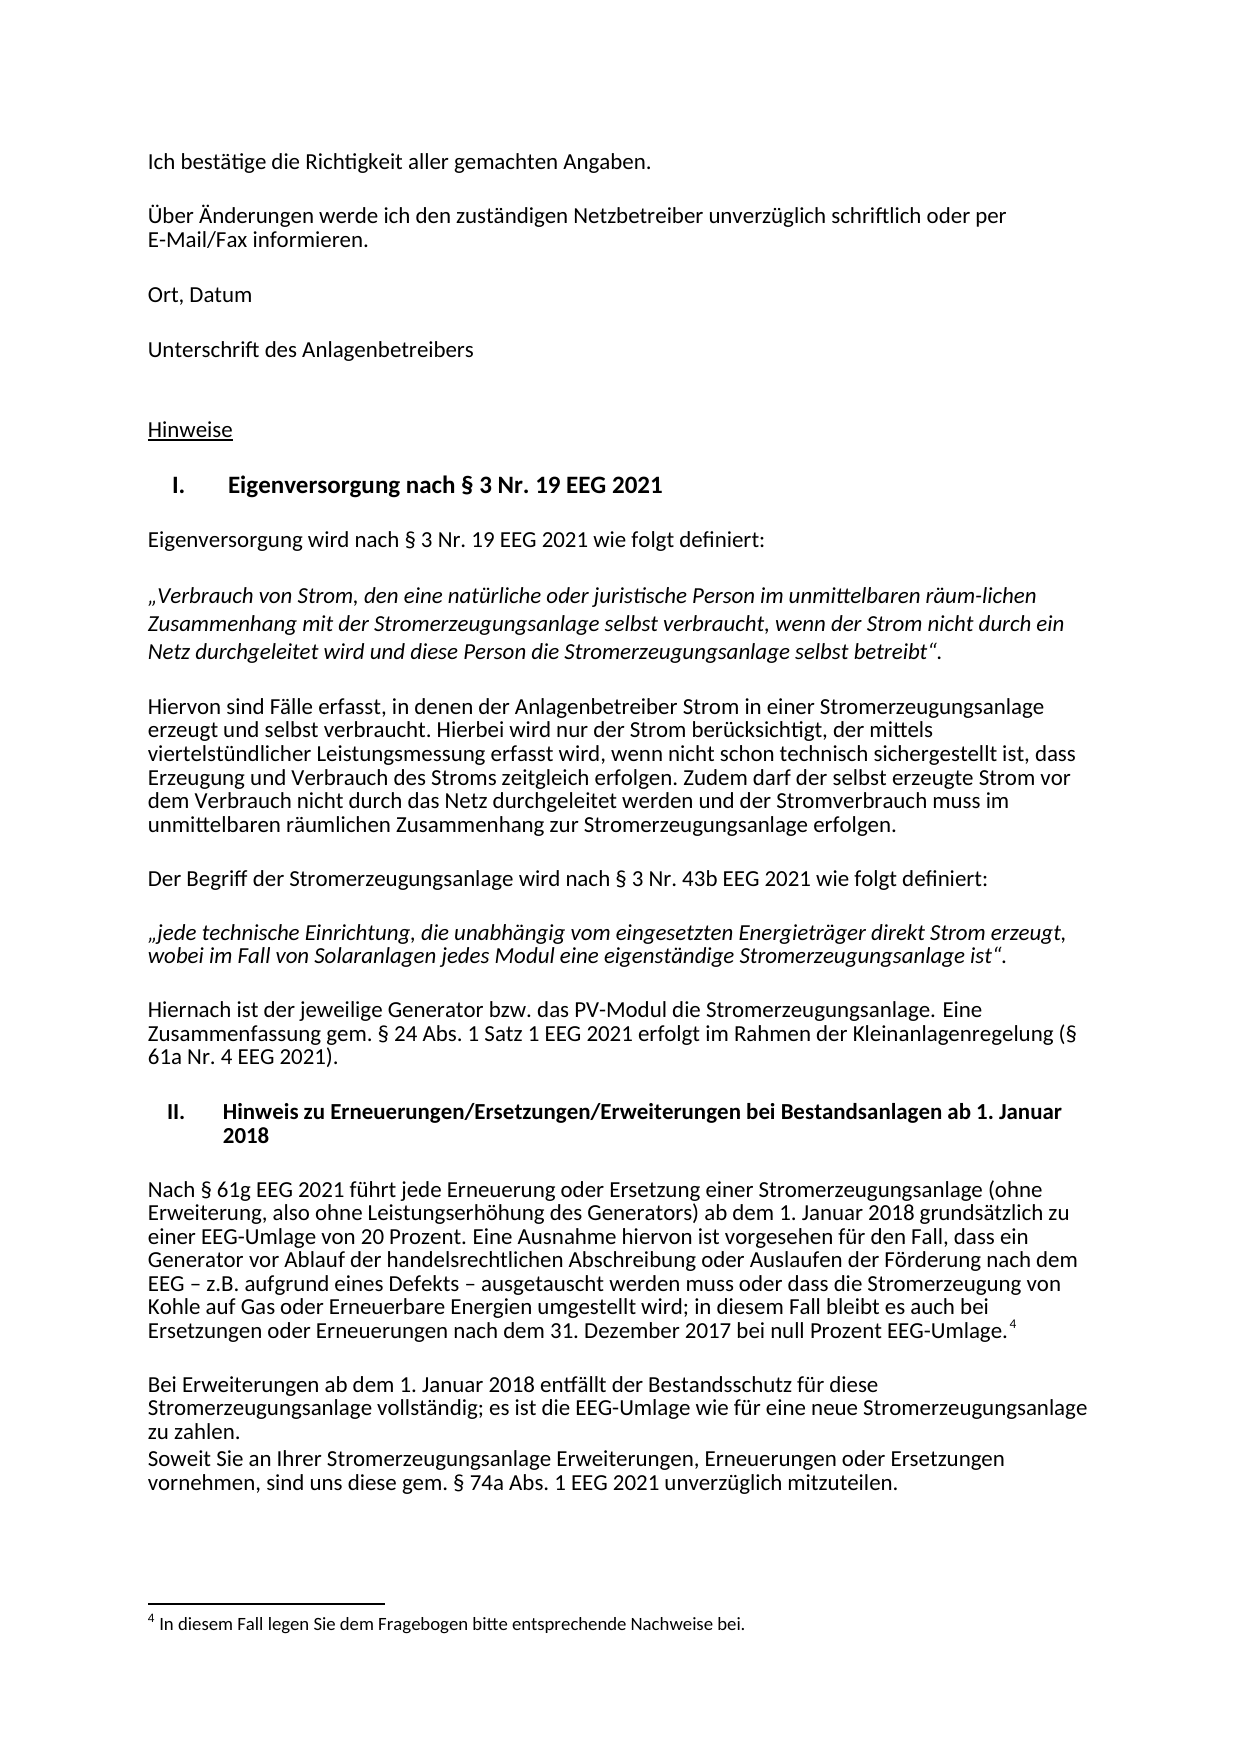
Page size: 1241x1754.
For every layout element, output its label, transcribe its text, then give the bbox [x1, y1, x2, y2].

text Der Begriff der Stromerzeugungsanlage wird nach § 3 Nr. 43b EEG 2021 wie folgt definiert: [148, 867, 1095, 891]
text Unterschrift des Anlagenbetreibers [148, 338, 1095, 362]
text Hiernach ist der jeweilige Generator bzw. das PV-Modul die Stromerzeugungsanlage. Eine Zusammenfassung gem. § 24 Abs. 1 Satz 1 EEG 2021 erfolgt im Rahmen der Kleinanlagenregelung (§ 61a Nr. 4 EEG 2021). [148, 999, 1095, 1069]
text Bei Erweiterungen ab dem 1. Januar 2018 entfällt der Bestandsschutz für diese Stromerzeugungsanlage vollständig; es ist die EEG-Umlage wie für eine neue Stromerzeugungsanlage zu zahlen. [148, 1373, 1095, 1444]
text Hiervon sind Fälle erfasst, in denen der Anlagenbetreiber Strom in einer Stromerzeugungsanlage erzeugt und selbst verbraucht. Hierbei wird nur der Strom berücksichtigt, der mittels viertelstündlicher Leistungsmessung erfasst wird, wenn nicht schon technisch sichergestellt ist, dass Erzeugung und Verbrauch des Stroms zeitgleich erfolgen. Zudem darf der selbst erzeugte Strom vor dem Verbrauch nicht durch das Netz durchgeleitet werden und der Stromverbrauch muss im unmittelbaren räumlichen Zusammenhang zur Stromerzeugungsanlage erfolgen. [148, 696, 1095, 837]
list Eigenversorgung nach § 3 Nr. 19 EEG 2021 [185, 474, 1095, 498]
text Über Änderungen werde ich den zuständigen Netzbetreiber unverzüglich schriftlich oder per E-Mail/Fax informieren. [148, 205, 1095, 252]
text Eigenversorgung wird nach § 3 Nr. 19 EEG 2021 wie folgt definiert: [148, 525, 1093, 553]
text „Verbrauch von Strom, den eine natürliche oder juristische Person im unmittelbaren räum-lichen Zusammenhang mit der Stromerzeugungsanlage selbst verbraucht, wenn der Strom nicht durch ein Netz durchgeleitet wird und diese Person die Stromerzeugungsanlage selbst betreibt“. [148, 581, 1093, 665]
text Ich bestätige die Richtigkeit aller gemachten Angaben. [148, 151, 1095, 174]
text Soweit Sie an Ihrer Stromerzeugungsanlage Erweiterungen, Erneuerungen oder Ersetzungen vornehmen, sind uns diese gem. § 74a Abs. 1 EEG 2021 unverzüglich mitzuteilen. [148, 1448, 1095, 1495]
text Nach § 61g EEG 2021 führt jede Erneuerung oder Ersetzung einer Stromerzeugungsanlage (ohne Erweiterung, also ohne Leistungserhöhung des Generators) ab dem 1. Januar 2018 grundsätzlich zu einer EEG-Umlage von 20 Prozent. Eine Ausnahme hiervon ist vorgesehen für den Fall, dass ein Generator vor Ablauf der handelsrechtlichen Abschreibung oder Auslaufen der Förderung nach dem EEG – z.B. aufgrund eines Defekts – ausgetauscht werden muss oder dass die Stromerzeugung von Kohle auf Gas oder Erneuerbare Energien umgestellt wird; in diesem Fall bleibt es auch bei Ersetzungen oder Erneuerungen nach dem 31. Dezember 2017 bei null Prozent EEG-Umlage. [148, 1178, 1095, 1343]
text „jede technische Einrichtung, die unabhängig vom eingesetzten Energieträger direkt Strom erzeugt, wobei im Fall von Solaranlagen jedes Modul eine eigenständige Stromerzeugungsanlage ist“. [148, 921, 1095, 968]
list Hinweise [148, 415, 1093, 443]
text Ort, Datum [148, 283, 1095, 307]
list Hinweis zu Erneuerungen/Ersetzungen/Erweiterungen bei Bestandsanlagen ab 1. Januar 2018 [185, 1101, 1095, 1148]
